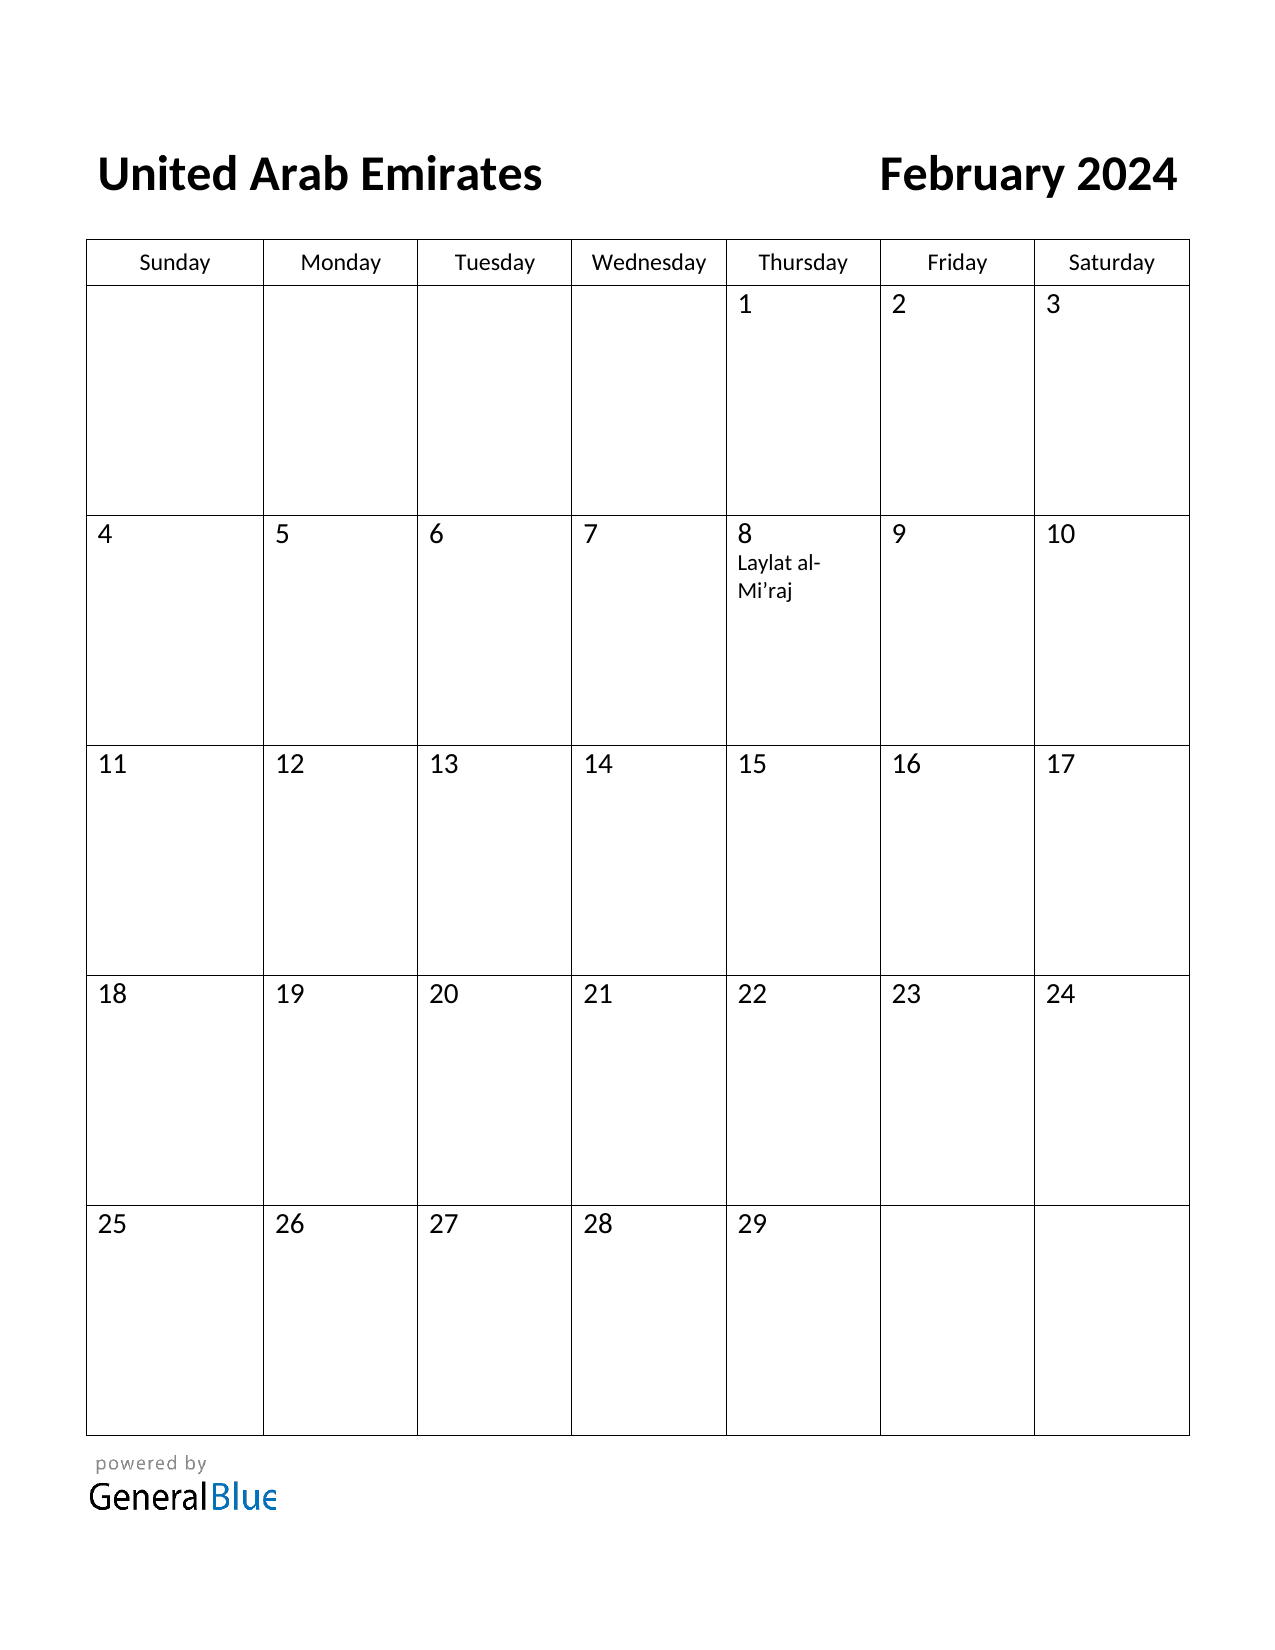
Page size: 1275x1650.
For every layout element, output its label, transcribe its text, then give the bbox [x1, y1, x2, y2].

table_cell 12 [264, 746, 417, 778]
table_cell 5 [264, 516, 417, 548]
table_cell [727, 1238, 880, 1434]
table_cell [727, 1008, 880, 1204]
table_cell 18 [87, 976, 263, 1008]
table_cell [1035, 318, 1189, 514]
table_cell [418, 548, 571, 744]
table_cell [264, 778, 417, 974]
table_cell [87, 286, 263, 318]
table_cell [418, 1238, 571, 1434]
table_cell [1035, 1008, 1189, 1204]
table_cell 19 [264, 976, 417, 1008]
table_cell [881, 548, 1034, 744]
table_cell 6 [418, 516, 571, 548]
table_cell [881, 778, 1034, 974]
table_cell 27 [418, 1206, 571, 1238]
table_cell Saturday [1035, 240, 1189, 284]
table_cell [87, 1238, 263, 1434]
table_cell [881, 1008, 1034, 1204]
table_cell [881, 1206, 1034, 1238]
table_cell [572, 1238, 726, 1434]
table_cell [418, 318, 571, 514]
table_cell 11 [87, 746, 263, 778]
table_cell [727, 318, 880, 514]
table_cell 26 [264, 1206, 417, 1238]
table_cell 3 [1035, 286, 1189, 318]
table_cell [87, 318, 263, 514]
table_cell [727, 778, 880, 974]
table_cell 16 [881, 746, 1034, 778]
table_cell [418, 778, 571, 974]
table_cell [572, 778, 726, 974]
table_cell 25 [87, 1206, 263, 1238]
table_cell 2 [881, 286, 1034, 318]
table_cell 15 [727, 746, 880, 778]
table_cell [572, 286, 726, 318]
table_cell 20 [418, 976, 571, 1008]
table_cell Monday [264, 240, 417, 284]
table_cell [87, 548, 263, 744]
table_cell [264, 548, 417, 744]
table_cell Sunday [87, 240, 263, 284]
table_cell [264, 318, 417, 514]
table_cell [881, 1238, 1034, 1434]
table_header United Arab Emirates [86, 105, 572, 239]
table_cell 21 [572, 976, 726, 1008]
table_cell 8 [727, 516, 880, 548]
table_cell Friday [881, 240, 1034, 284]
table_header February 2024 [572, 105, 1189, 239]
table_cell [572, 318, 726, 514]
table_cell 9 [881, 516, 1034, 548]
table_cell 10 [1035, 516, 1189, 548]
table_cell Laylat al-Mi’raj [727, 548, 880, 744]
table_cell [264, 286, 417, 318]
table_cell [1035, 548, 1189, 744]
table_cell [1035, 1238, 1189, 1434]
table_cell [87, 778, 263, 974]
table_cell Wednesday [572, 240, 726, 284]
table_cell [1035, 778, 1189, 974]
table_cell 1 [727, 286, 880, 318]
table_cell 14 [572, 746, 726, 778]
table_cell 22 [727, 976, 880, 1008]
table_cell 28 [572, 1206, 726, 1238]
table_cell Tuesday [418, 240, 571, 284]
table_cell [87, 1008, 263, 1204]
table_cell [572, 1008, 726, 1204]
picture [88, 1452, 276, 1515]
table_cell [86, 1436, 1189, 1534]
table_cell [881, 318, 1034, 514]
table_cell [264, 1008, 417, 1204]
table_cell [418, 286, 571, 318]
table_cell [264, 1238, 417, 1434]
table_cell [418, 1008, 571, 1204]
table_cell 7 [572, 516, 726, 548]
table_cell [1035, 1206, 1189, 1238]
table_cell 13 [418, 746, 571, 778]
table_cell 23 [881, 976, 1034, 1008]
table_cell Thursday [727, 240, 880, 284]
table_cell 17 [1035, 746, 1189, 778]
table_cell [572, 548, 726, 744]
table_cell 24 [1035, 976, 1189, 1008]
table_cell 29 [727, 1206, 880, 1238]
table_cell 4 [87, 516, 263, 548]
